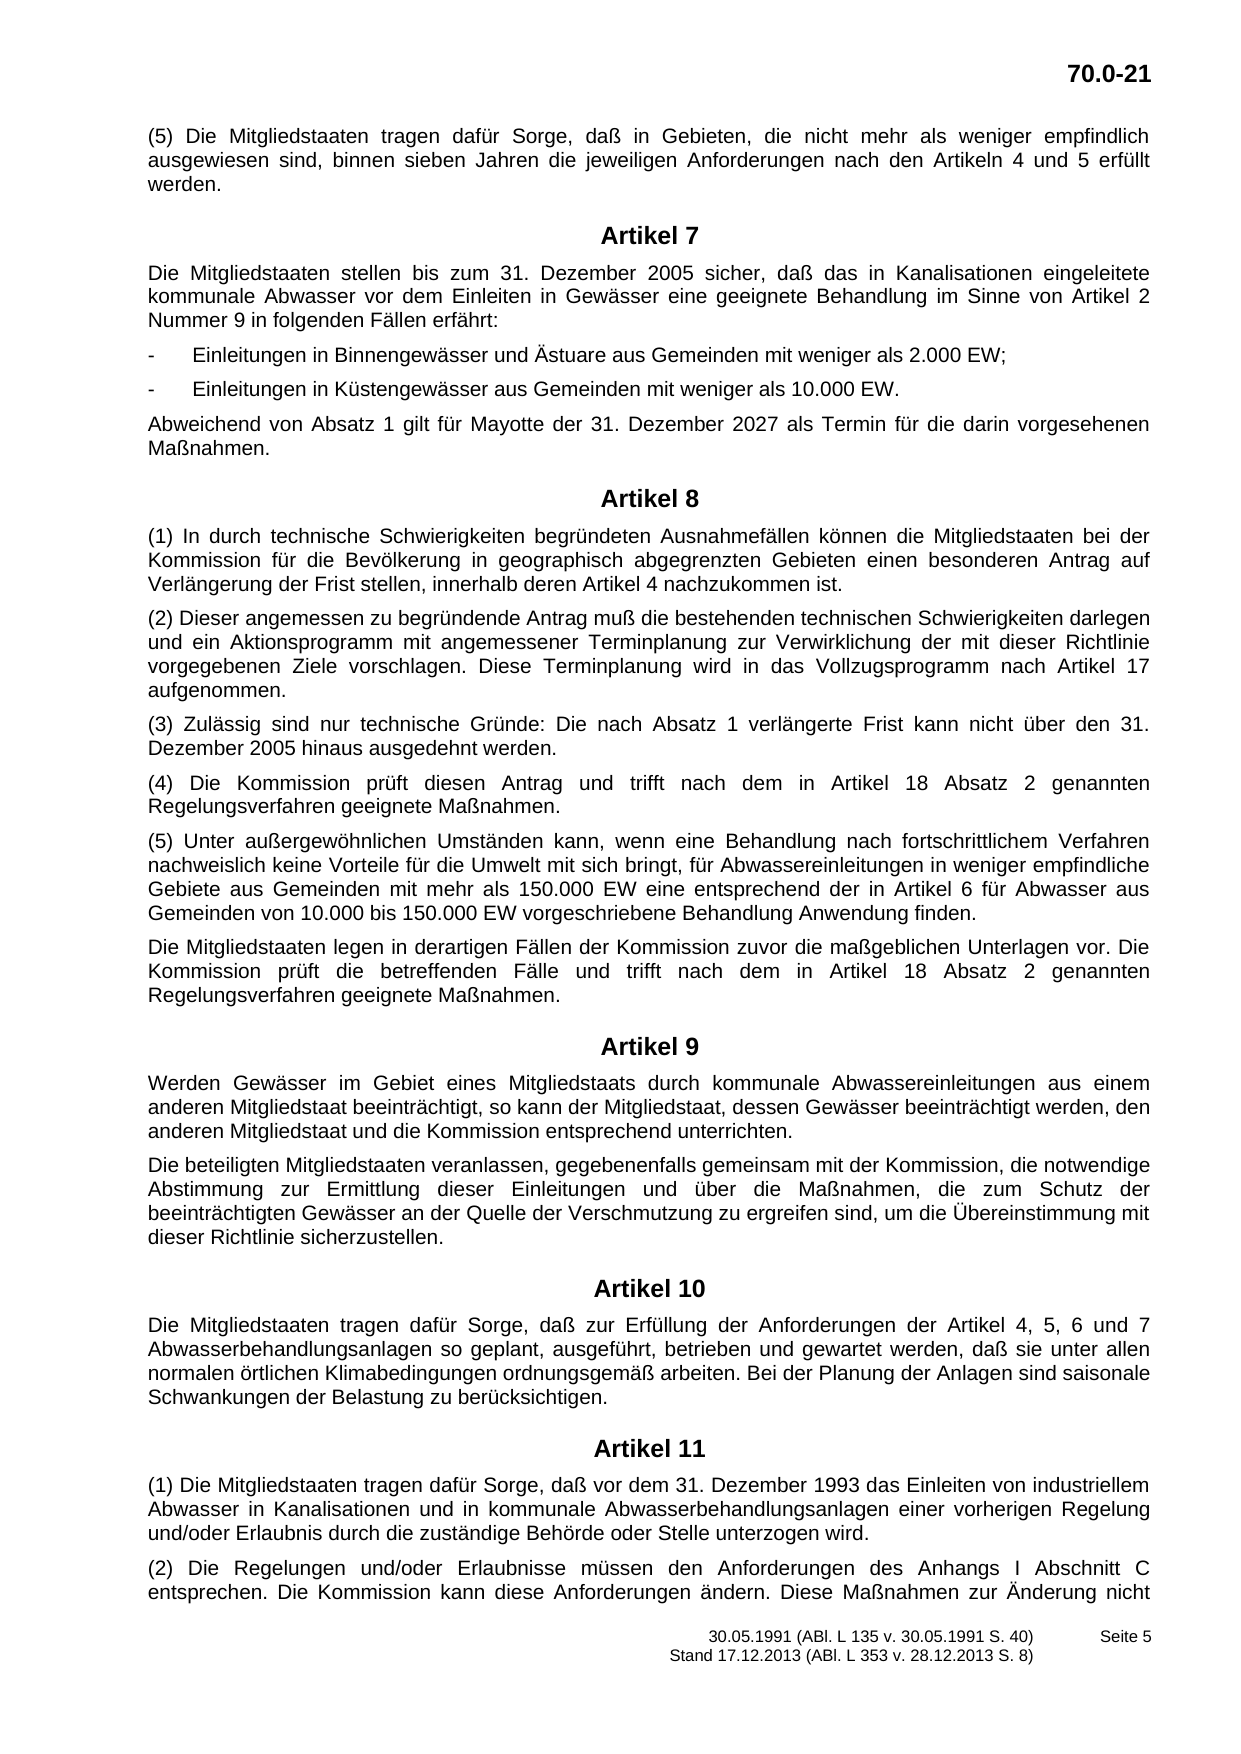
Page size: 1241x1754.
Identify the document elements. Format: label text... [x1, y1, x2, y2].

text (1) Die Mitgliedstaaten tragen dafür Sorge, daß vor dem 31. Dezember 1993 das Einleiten von industriellem Abwasser in Kanalisationen und in kommunale Abwasserbehandlungsanlagen einer vorherigen Regelung und/oder Erlaubnis durch die zuständige Behörde oder Stelle unterzogen wird. [148, 1473, 1152, 1545]
subtitle Artikel 7 [148, 221, 1152, 250]
text - Einleitungen in Binnengewässer und Ästuare aus Gemeinden mit weniger als 2.000 EW; [148, 343, 1152, 367]
text - Einleitungen in Küstengewässer aus Gemeinden mit weniger als 10.000 EW. [148, 377, 1152, 401]
text (4) Die Kommission prüft diesen Antrag und trifft nach dem in Artikel 18 Absatz 2 genannten Regelungsverfahren geeignete Maßnahmen. [148, 770, 1152, 818]
text Werden Gewässer im Gebiet eines Mitgliedstaats durch kommunale Abwassereinleitungen aus einem anderen Mitgliedstaat beeinträchtigt, so kann der Mitgliedstaat, dessen Gewässer beeinträchtigt werden, den anderen Mitgliedstaat und die Kommission entsprechend unterrichten. [148, 1071, 1152, 1143]
subtitle Artikel 9 [148, 1032, 1152, 1061]
subtitle Artikel 11 [148, 1434, 1152, 1463]
text (5) Unter außergewöhnlichen Umständen kann, wenn eine Behandlung nach fortschrittlichem Verfahren nachweislich keine Vorteile für die Umwelt mit sich bringt, für Abwassereinleitungen in weniger empfindliche Gebiete aus Gemeinden mit mehr als 150.000 EW eine entsprechend der in Artikel 6 für Abwasser aus Gemeinden von 10.000 bis 150.000 EW vorgeschriebene Behandlung Anwendung finden. [148, 829, 1152, 924]
text Die Mitgliedstaaten legen in derartigen Fällen der Kommission zuvor die maßgeblichen Unterlagen vor. Die Kommission prüft die betreffenden Fälle und trifft nach dem in Artikel 18 Absatz 2 genannten Regelungsverfahren geeignete Maßnahmen. [148, 935, 1152, 1007]
subtitle Artikel 10 [148, 1274, 1152, 1303]
text (1) In durch technische Schwierigkeiten begründeten Ausnahmefällen können die Mitgliedstaaten bei der Kommission für die Bevölkerung in geographisch abgegrenzten Gebieten einen besonderen Antrag auf Verlängerung der Frist stellen, innerhalb deren Artikel 4 nachzukommen ist. [148, 523, 1152, 595]
text Die beteiligten Mitgliedstaaten veranlassen, gegebenenfalls gemeinsam mit der Kommission, die notwendige Abstimmung zur Ermittlung dieser Einleitungen und über die Maßnahmen, die zum Schutz der beeinträchtigten Gewässer an der Quelle der Verschmutzung zu ergreifen sind, um die Übereinstimmung mit dieser Richtlinie sicherzustellen. [148, 1153, 1152, 1249]
text (2) Dieser angemessen zu begründende Antrag muß die bestehenden technischen Schwierigkeiten darlegen und ein Aktionsprogramm mit angemessener Terminplanung zur Verwirklichung der mit dieser Richtlinie vorgegebenen Ziele vorschlagen. Diese Terminplanung wird in das Vollzugsprogramm nach Artikel 17 aufgenommen. [148, 606, 1152, 702]
text Abweichend von Absatz 1 gilt für Mayotte der 31. Dezember 2027 als Termin für die darin vorgesehenen Maßnahmen. [148, 411, 1152, 459]
text Die Mitgliedstaaten tragen dafür Sorge, daß zur Erfüllung der Anforderungen der Artikel 4, 5, 6 und 7 Abwasserbehandlungsanlagen so geplant, ausgeführt, betrieben und gewartet werden, daß sie unter allen normalen örtlichen Klimabedingungen ordnungsgemäß arbeiten. Bei der Planung der Anlagen sind saisonale Schwankungen der Belastung zu berücksichtigen. [148, 1313, 1152, 1409]
text (5) Die Mitgliedstaaten tragen dafür Sorge, daß in Gebieten, die nicht mehr als weniger empfindlich ausgewiesen sind, binnen sieben Jahren die jeweiligen Anforderungen nach den Artikeln 4 und 5 erfüllt werden. [148, 124, 1152, 196]
text Die Mitgliedstaaten stellen bis zum 31. Dezember 2005 sicher, daß das in Kanalisationen eingeleitete kommunale Abwasser vor dem Einleiten in Gewässer eine geeignete Behandlung im Sinne von Artikel 2 Nummer 9 in folgenden Fällen erfährt: [148, 260, 1152, 332]
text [148, 1556, 1152, 1603]
text (3) Zulässig sind nur technische Gründe: Die nach Absatz 1 verlängerte Frist kann nicht über den 31. Dezember 2005 hinaus ausgedehnt werden. [148, 712, 1152, 760]
subtitle Artikel 8 [148, 484, 1152, 513]
